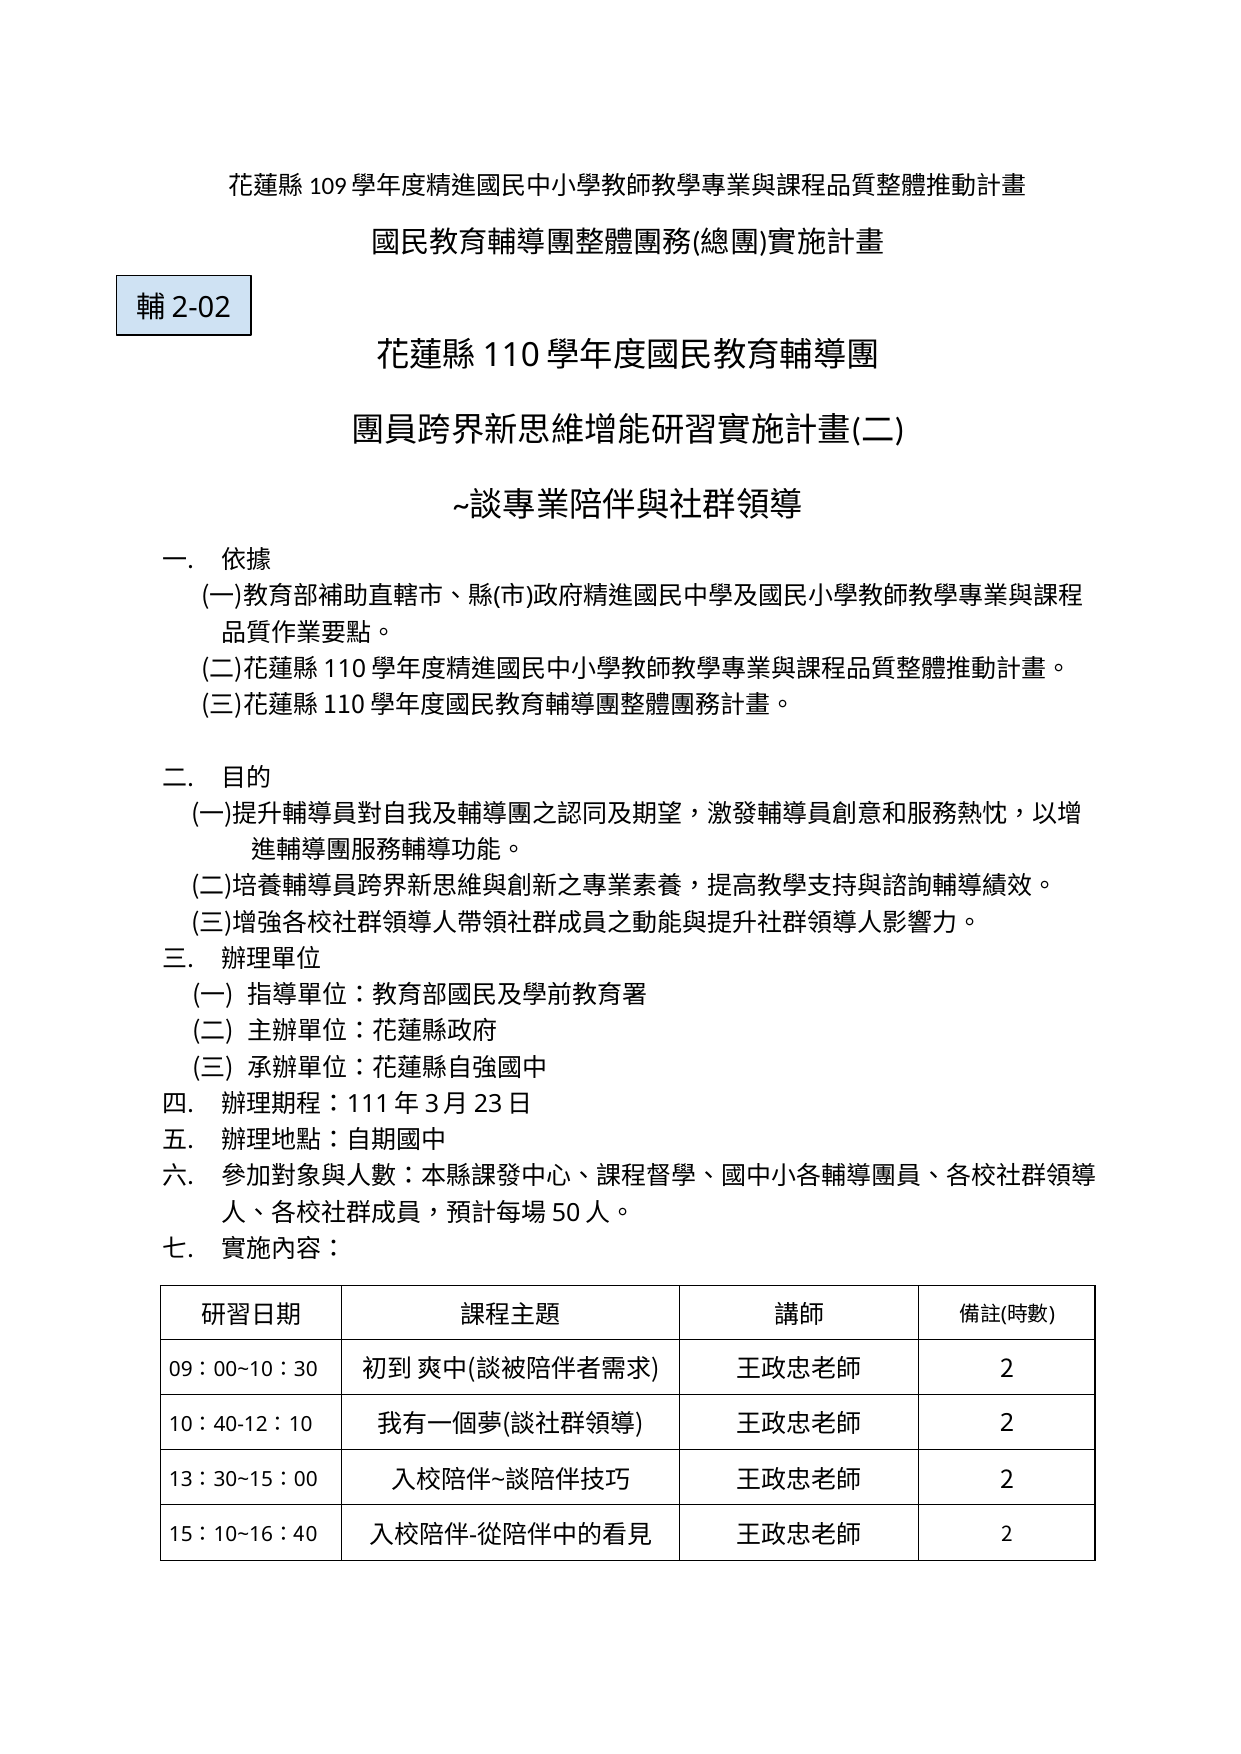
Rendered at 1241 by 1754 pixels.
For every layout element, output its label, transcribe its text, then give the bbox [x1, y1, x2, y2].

list 主辦單位：花蓮縣政府 [192, 1011, 1107, 1047]
table_header 講師 [680, 1286, 918, 1339]
table_header 課程主題 [342, 1286, 679, 1339]
list 增強各校社群領導人帶領社群成員之動能與提升社群領導人影響力。 [191, 902, 1107, 938]
list 指導單位：教育部國民及學前教育署 [192, 974, 1107, 1011]
table_cell 王政忠老師 [680, 1450, 918, 1504]
table_cell 2 [919, 1450, 1094, 1504]
text 花蓮縣110學年度國民教育輔導團 [148, 314, 1107, 389]
list 辦理期程：111年3月23日 [162, 1083, 1107, 1119]
table_cell 2 [919, 1395, 1094, 1449]
text 團員跨界新思維增能研習實施計畫(二) [148, 389, 1107, 464]
table_header 備註(時數) [919, 1286, 1094, 1339]
list 花蓮縣110學年度國民教育輔導團整體團務計畫。 [201, 684, 1107, 721]
list 花蓮縣110學年度精進國民中小學教師教學專業與課程品質整體推動計畫。 [201, 648, 1107, 684]
table_cell 初到 爽中(談被陪伴者需求) [342, 1340, 679, 1394]
list 依據 [162, 539, 1107, 576]
list 參加對象與人數：本縣課發中心、課程督學、國中小各輔導團員、各校社群領導人、各校社群成員，預計每場50人。 [162, 1156, 1107, 1228]
table_cell 王政忠老師 [680, 1340, 918, 1394]
table_cell 15：10~16：40 [161, 1505, 341, 1560]
table_cell 09：00~10：30 [161, 1340, 341, 1394]
table_cell 2 [919, 1505, 1094, 1560]
list 辦理單位 [162, 938, 1107, 974]
table_cell 入校陪伴-從陪伴中的看見 [342, 1505, 679, 1560]
table_cell 我有一個夢(談社群領導) [342, 1395, 679, 1449]
text 花蓮縣109學年度精進國民中小學教師教學專業與課程品質整體推動計畫 [148, 164, 1107, 202]
table_cell 王政忠老師 [680, 1395, 918, 1449]
table_cell 13：30~15：00 [161, 1450, 341, 1504]
table_cell 入校陪伴~談陪伴技巧 [342, 1450, 679, 1504]
list 實施內容： [162, 1228, 1107, 1264]
list 教育部補助直轄市、縣(市)政府精進國民中學及國民小學教師教學專業與課程品質作業要點。 [201, 576, 1107, 648]
list 承辦單位：花蓮縣自強國中 [192, 1047, 1107, 1083]
list 提升輔導員對自我及輔導團之認同及期望，激發輔導員創意和服務熱忱，以增進輔導團服務輔導功能。 [191, 793, 1107, 866]
table_cell 10：40-12：10 [161, 1395, 341, 1449]
text ~談專業陪伴與社群領導 [148, 464, 1107, 539]
list 辦理地點：自期國中 [162, 1119, 1107, 1156]
list 培養輔導員跨界新思維與創新之專業素養，提高教學支持與諮詢輔導績效。 [191, 866, 1107, 902]
text 國民教育輔導團整體團務(總團)實施計畫 [148, 202, 1107, 277]
table_cell 2 [919, 1340, 1094, 1394]
table_header 研習日期 [161, 1286, 341, 1339]
list 目的 [162, 757, 1107, 793]
table_cell 王政忠老師 [680, 1505, 918, 1560]
